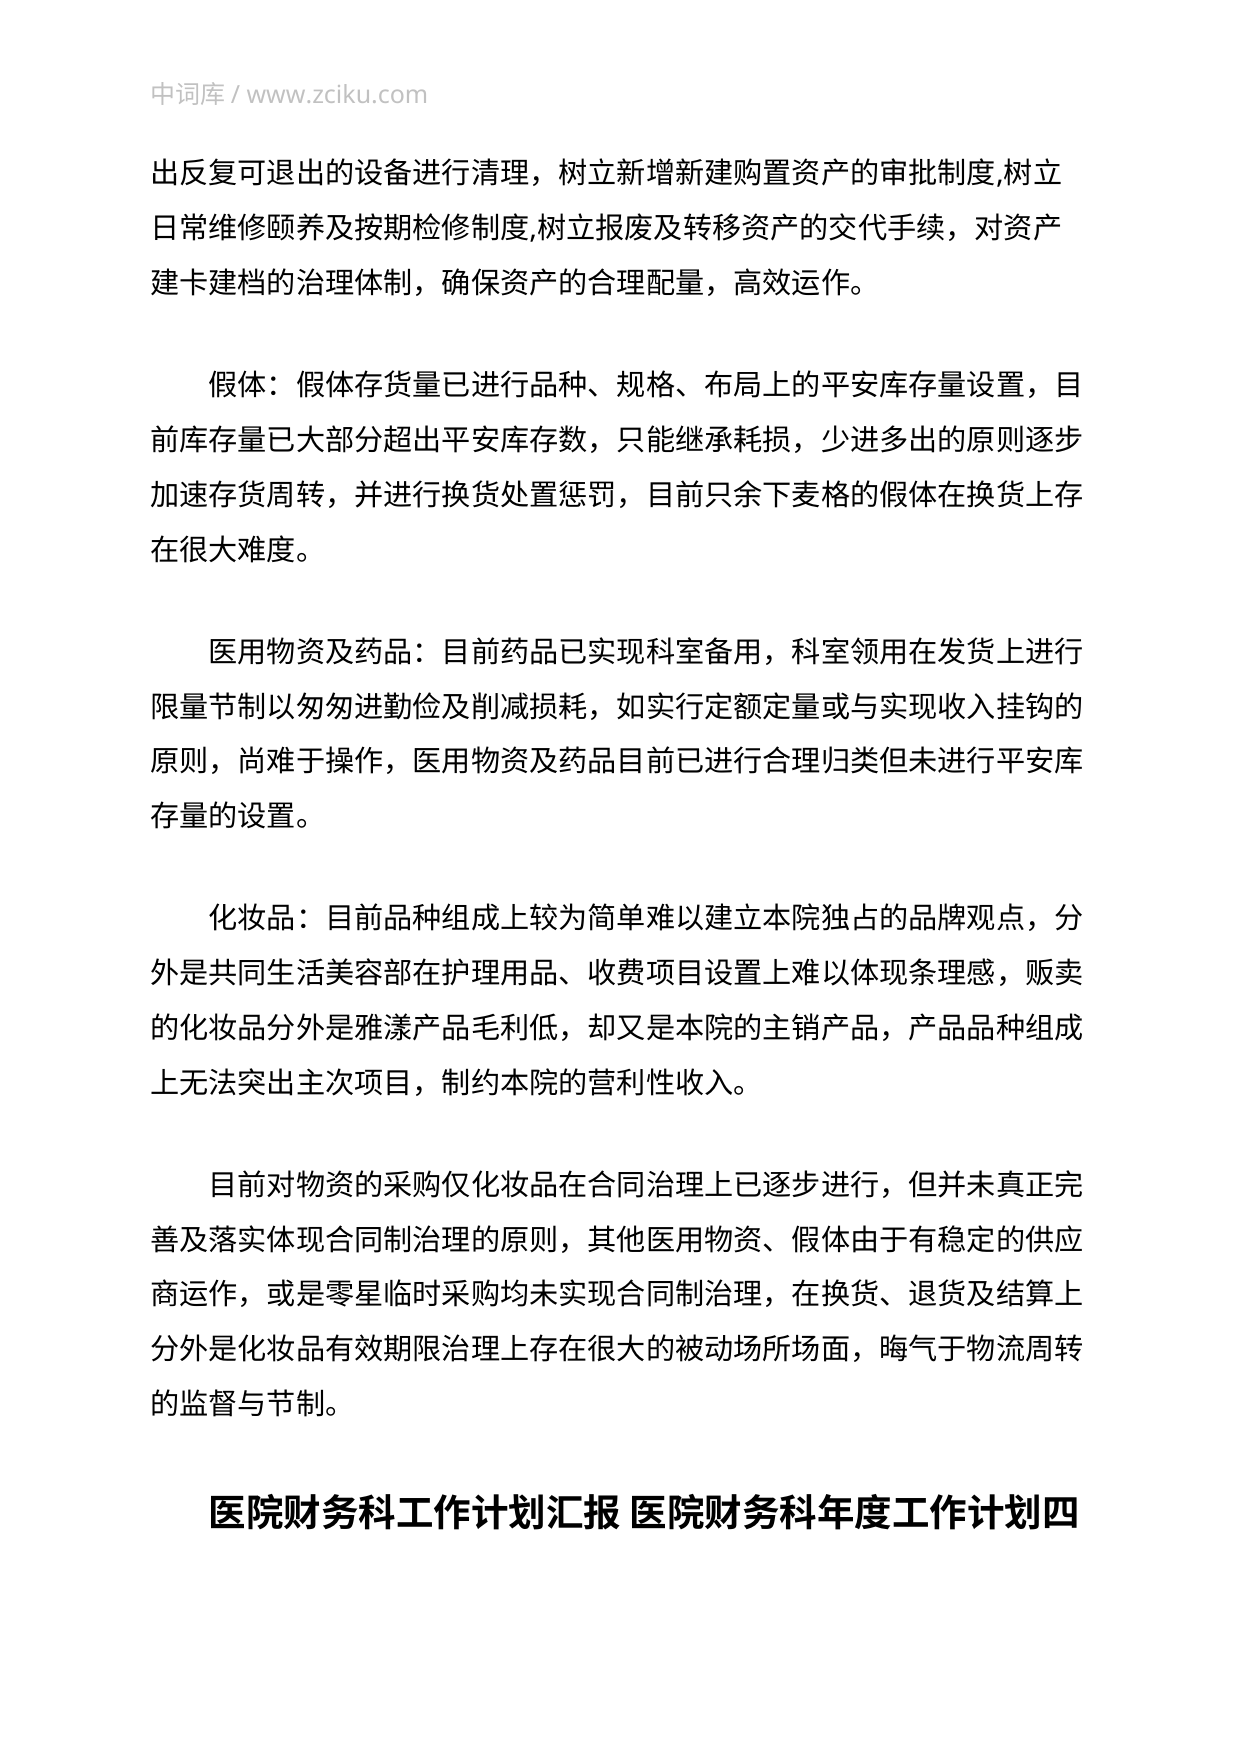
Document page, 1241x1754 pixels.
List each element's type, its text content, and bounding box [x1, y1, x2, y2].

text 医院财务科工作计划汇报 医院财务科年度工作计划四 [150, 1482, 1090, 1537]
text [150, 150, 1090, 302]
text 假体：假体存货量已进行品种、规格、布局上的平安库存量设置，目前库存量已大部分超出平安库存数，只能继承耗损，少进多出的原则逐步加速存货周转，并进行换货处置惩罚，目前只余下麦格的假体在换货上存在很大难度。 [150, 362, 1090, 569]
text 医用物资及药品：目前药品已实现科室备用，科室领用在发货上进行限量节制以匆匆进勤俭及削减损耗，如实行定额定量或与实现收入挂钩的原则，尚难于操作，医用物资及药品目前已进行合理归类但未进行平安库存量的设置。 [150, 628, 1090, 835]
text 目前对物资的采购仅化妆品在合同治理上已逐步进行，但并未真正完善及落实体现合同制治理的原则，其他医用物资、假体由于有稳定的供应商运作，或是零星临时采购均未实现合同制治理，在换货、退货及结算上分外是化妆品有效期限治理上存在很大的被动场所场面，晦气于物流周转的监督与节制。 [150, 1161, 1090, 1423]
text 化妆品：目前品种组成上较为简单难以建立本院独占的品牌观点，分外是共同生活美容部在护理用品、收费项目设置上难以体现条理感，贩卖的化妆品分外是雅漾产品毛利低，却又是本院的主销产品，产品品种组成上无法突出主次项目，制约本院的营利性收入。 [150, 895, 1090, 1102]
